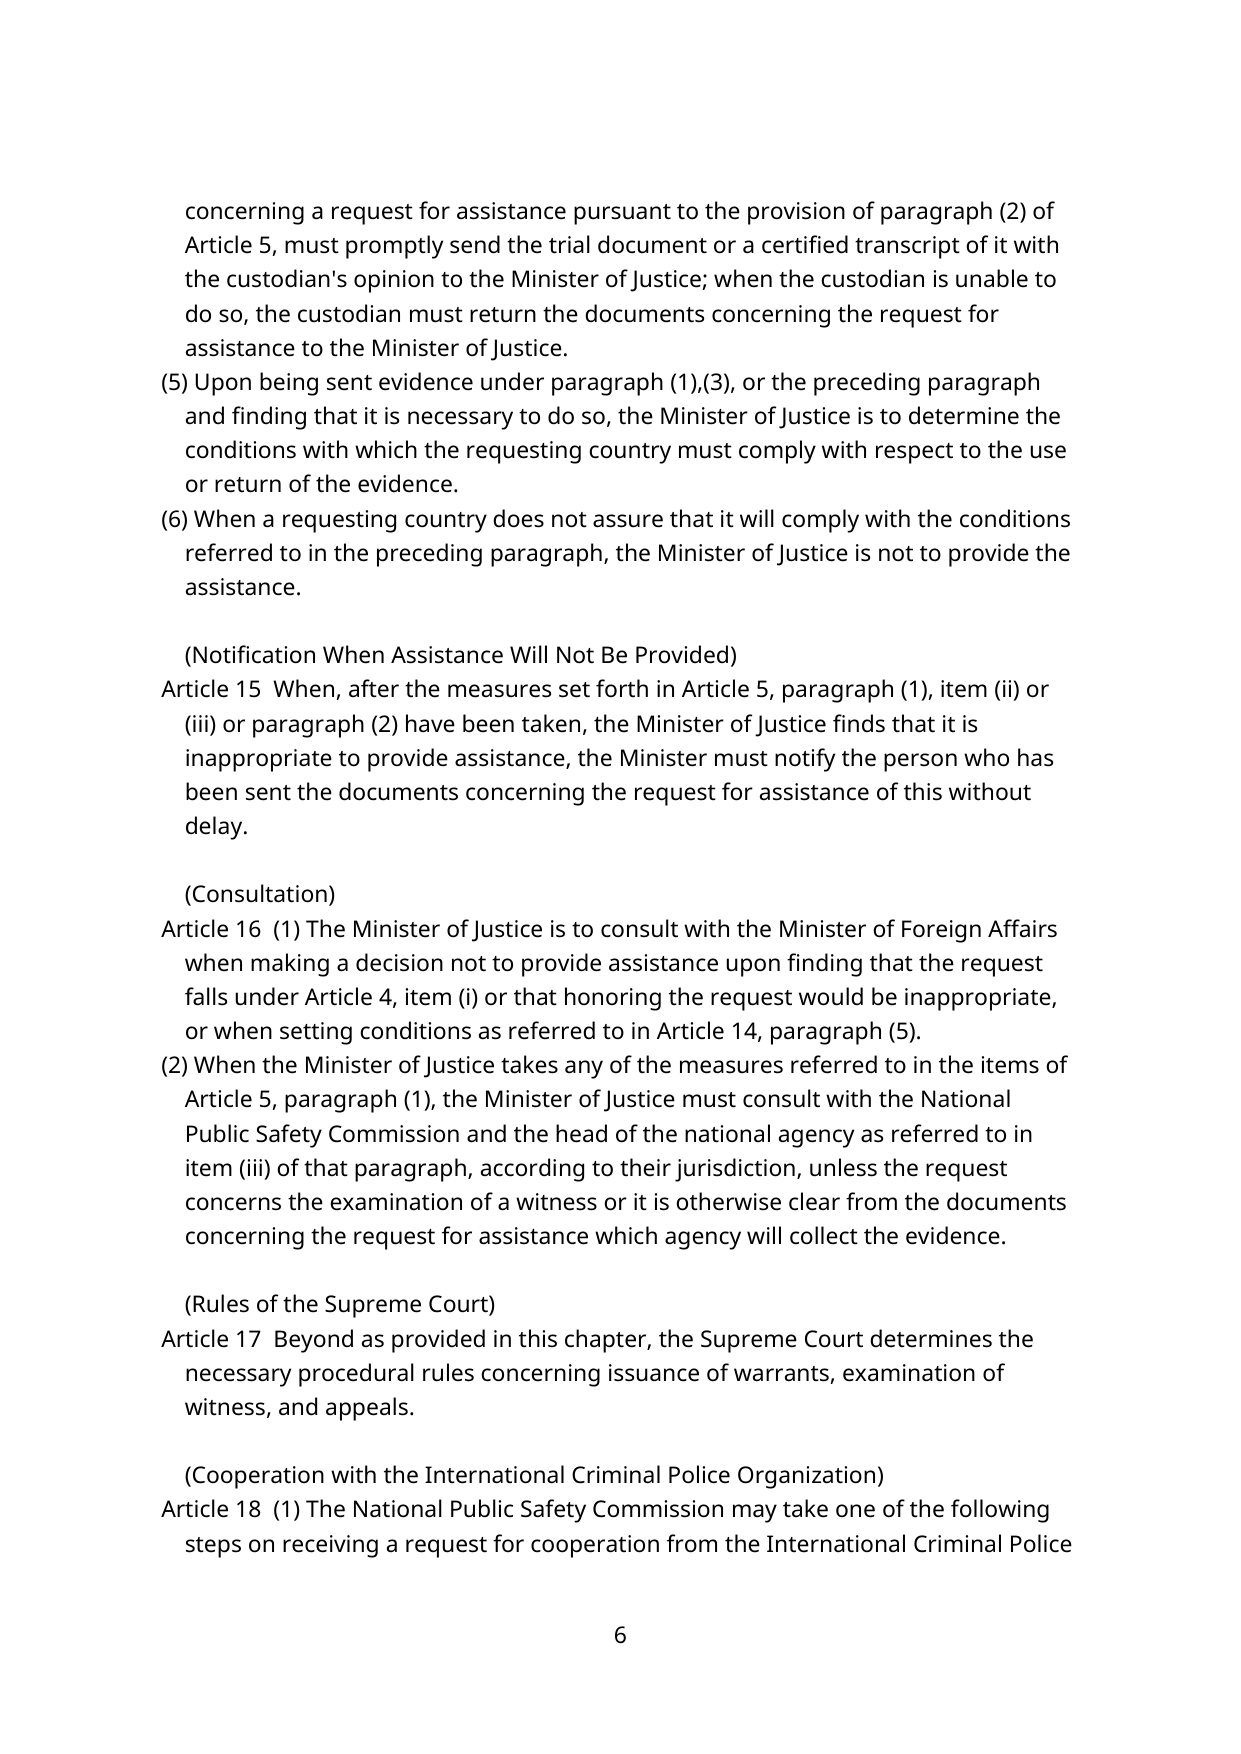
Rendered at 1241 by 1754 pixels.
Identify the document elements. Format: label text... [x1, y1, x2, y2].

text (2) When the Minister of Justice takes any of the measures referred to in the items of Article 5, paragraph (1), the Minister of Justice must consult with the National Public Safety Commission and the head of the national agency as referred to in item (iii) of that paragraph, according to their jurisdiction, unless the request concerns the examination of a witness or it is otherwise clear from the documents concerning the request for assistance which agency will collect the evidence. [161, 1048, 1079, 1253]
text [161, 194, 1079, 364]
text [161, 1492, 1079, 1560]
text Article 16 (1) The Minister of Justice is to consult with the Minister of Foreign Affairs when making a decision not to provide assistance upon finding that the request falls under Article 4, item (i) or that honoring the request would be inappropriate, or when setting conditions as referred to in Article 14, paragraph (5). [161, 911, 1079, 1048]
text (5) Upon being sent evidence under paragraph (1),(3), or the preceding paragraph and finding that it is necessary to do so, the Minister of Justice is to determine the conditions with which the requesting country must comply with respect to the use or return of the evidence. [161, 364, 1079, 501]
text (Rules of the Supreme Court) [184, 1287, 1079, 1321]
text (Consultation) [184, 877, 1079, 911]
text (6) When a requesting country does not assure that it will comply with the conditions referred to in the preceding paragraph, the Minister of Justice is not to provide the assistance. [161, 501, 1079, 604]
text (Cooperation with the International Criminal Police Organization) [184, 1458, 1079, 1492]
text Article 17 Beyond as provided in this chapter, the Supreme Court determines the necessary procedural rules concerning issuance of warrants, examination of witness, and appeals. [161, 1321, 1079, 1424]
text (Notification When Assistance Will Not Be Provided) [184, 638, 1079, 672]
text Article 15 When, after the measures set forth in Article 5, paragraph (1), item (ii) or (iii) or paragraph (2) have been taken, the Minister of Justice finds that it is inappropriate to provide assistance, the Minister must notify the person who has been sent the documents concerning the request for assistance of this without delay. [161, 672, 1079, 843]
